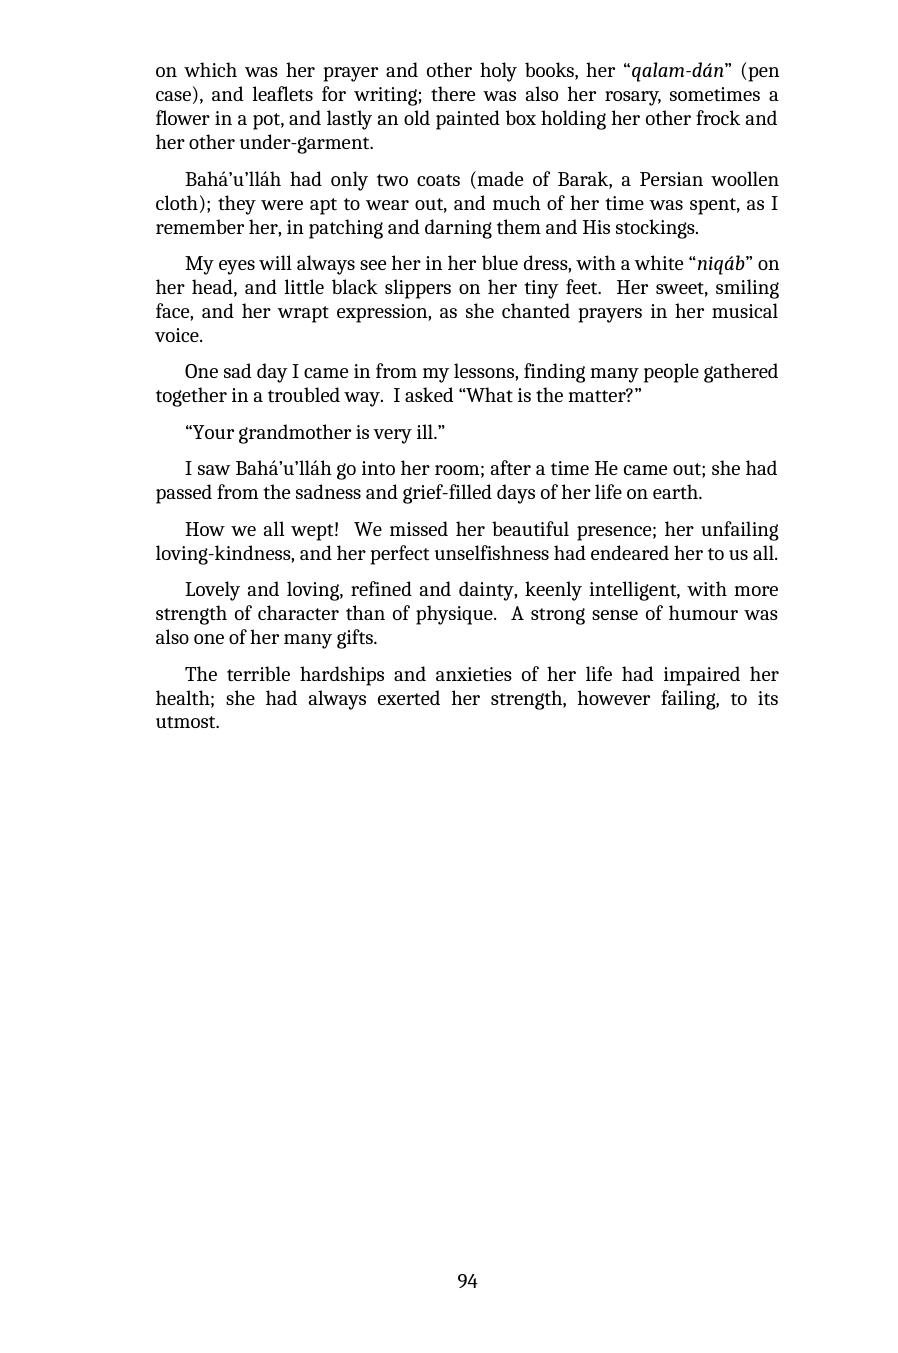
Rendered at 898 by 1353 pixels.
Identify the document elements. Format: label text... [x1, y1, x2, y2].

text Lovely and loving, refined and dainty, keenly intelligent, with more strength of character than of physique. A strong sense of humour was also one of her many gifts. [155, 578, 779, 650]
text on which was her prayer and other holy books, her “qalam-dán” (pen case), and leaflets for writing; there was also her rosary, sometimes a flower in a pot, and lastly an old painted box holding her other frock and her other under-garment. [155, 59, 779, 155]
text One sad day I came in from my lessons, finding many people gathered together in a troubled way. I asked “What is the matter?” [155, 360, 779, 408]
text My eyes will always see her in her blue dress, with a white “niqáb” on her head, and little black slippers on her tiny feet. Her sweet, smiling face, and her wrapt expression, as she chanted prayers in her musical voice. [155, 252, 779, 348]
text The terrible hardships and anxieties of her life had impaired her health; she had always exerted her strength, however failing, to its utmost. [155, 662, 779, 734]
text How we all wept! We missed her beautiful presence; her unfailing loving-kindness, and her perfect unselfishness had endeared her to us all. [155, 517, 779, 565]
text Bahá’u’lláh had only two coats (made of Barak, a Persian woollen cloth); they were apt to wear out, and much of her time was spent, as I remember her, in patching and darning them and His stockings. [155, 167, 779, 239]
text I saw Bahá’u’lláh go into her room; after a time He came out; she had passed from the sadness and grief-filled days of her life on earth. [155, 457, 779, 505]
text “Your grandmother is very ill.” [155, 421, 779, 444]
